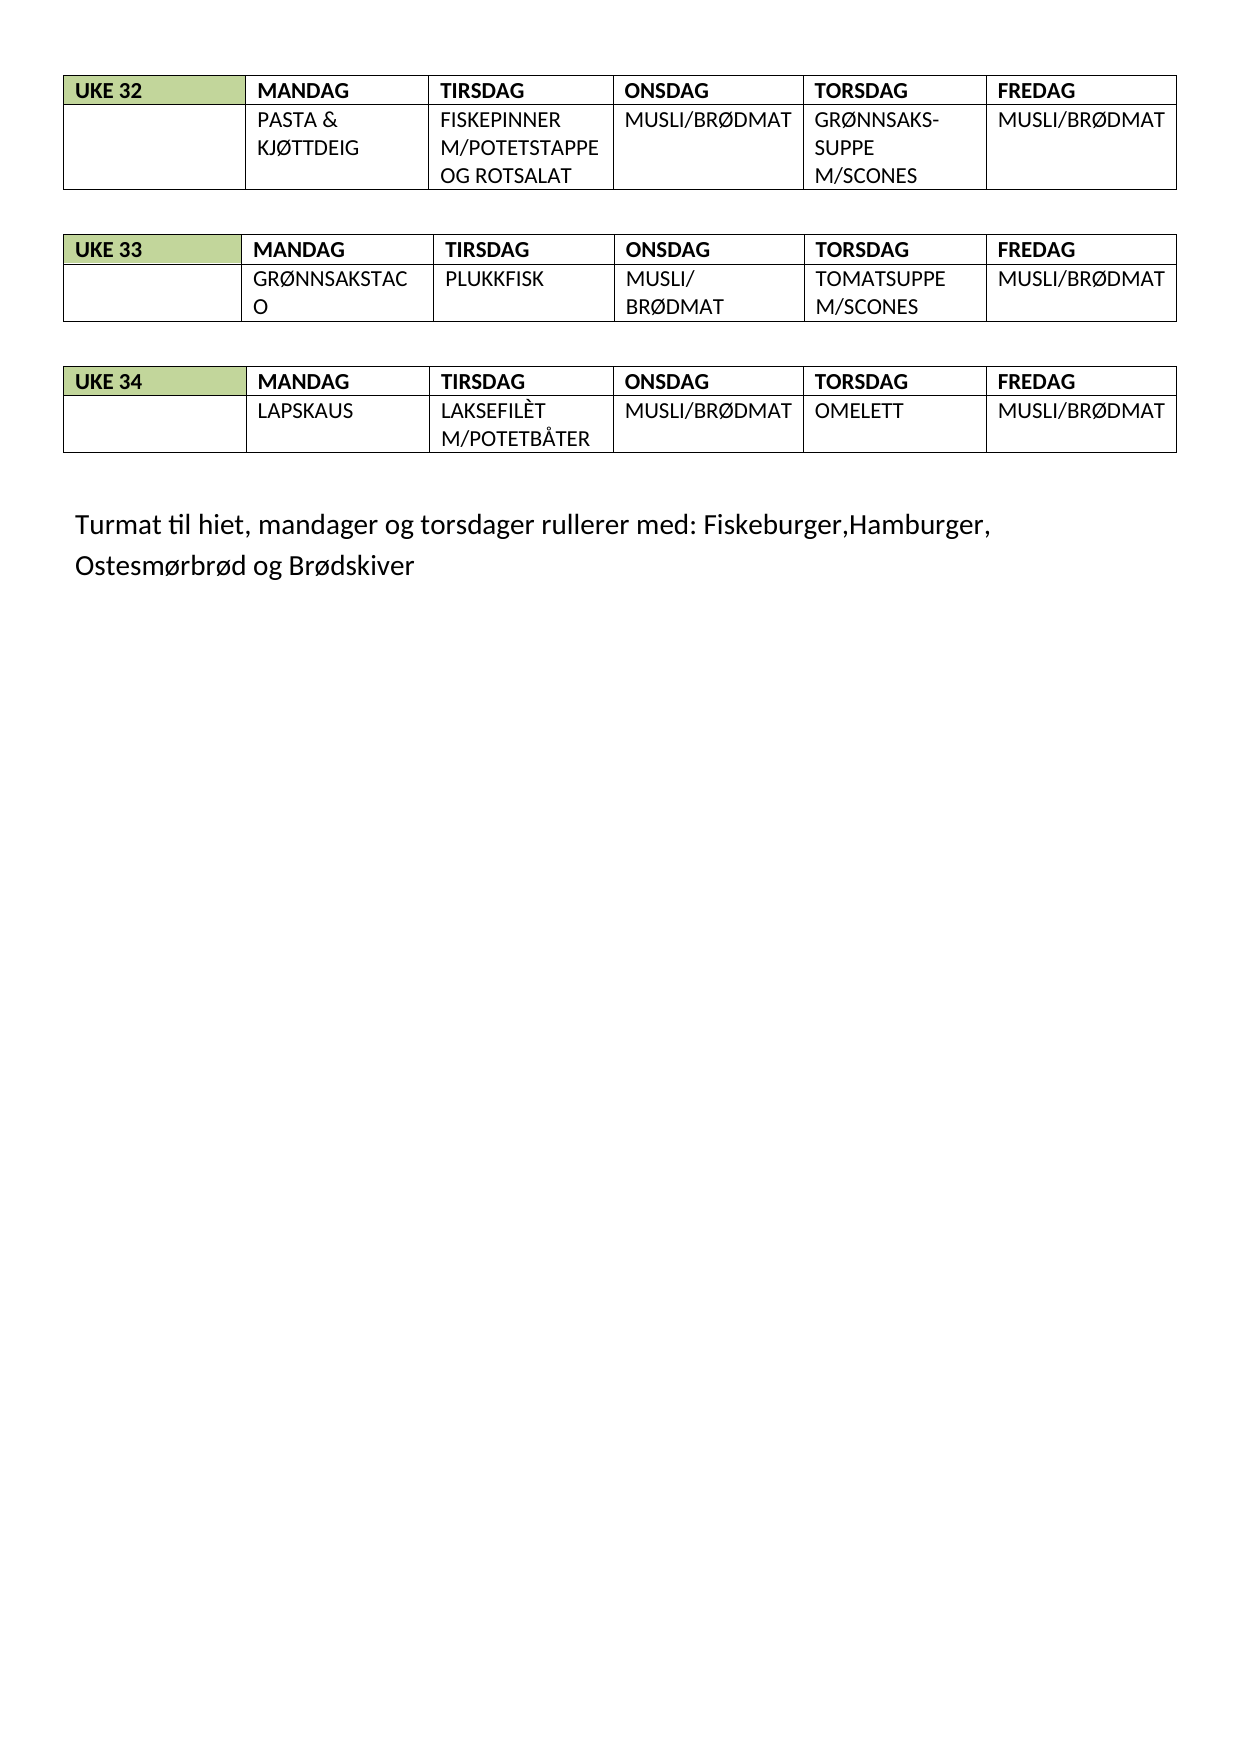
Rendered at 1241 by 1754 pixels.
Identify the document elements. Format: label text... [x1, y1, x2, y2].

table_cell LAKSEFILÈT M/POTETBÅTER [430, 396, 613, 452]
table_header TIRSDAG [429, 76, 613, 104]
table_cell LAPSKAUS [247, 396, 429, 452]
table_header FREDAG [987, 367, 1176, 395]
table_header TIRSDAG [434, 235, 614, 263]
table_cell FISKEPINNER M/POTETSTAPPE OG ROTSALAT [429, 105, 613, 189]
table_cell MUSLI/BRØDMAT [615, 265, 804, 321]
table_header ONSDAG [615, 235, 804, 263]
table_cell [64, 265, 241, 321]
table_cell MUSLI/BRØDMAT [614, 396, 803, 452]
table_header UKE 34 [64, 367, 246, 395]
table_header MANDAG [246, 76, 428, 104]
table_cell MUSLI/BRØDMAT [987, 105, 1176, 189]
table_header ONSDAG [614, 367, 803, 395]
table_header TORSDAG [804, 76, 986, 104]
table_cell GRØNNSAKS-SUPPE M/SCONES [804, 105, 986, 189]
table_cell GRØNNSAKSTACO [242, 265, 433, 321]
table_header TIRSDAG [430, 367, 613, 395]
table_header ONSDAG [614, 76, 803, 104]
table_header FREDAG [987, 235, 1176, 263]
table_cell [64, 105, 245, 189]
table_header UKE 33 [64, 235, 241, 263]
table_cell TOMATSUPPE M/SCONES [805, 265, 986, 321]
table_header MANDAG [247, 367, 429, 395]
table_cell PLUKKFISK [434, 265, 614, 321]
table_header UKE 32 [64, 76, 245, 104]
table_header TORSDAG [804, 367, 986, 395]
table_header MANDAG [242, 235, 433, 263]
table_cell PASTA & KJØTTDEIG [246, 105, 428, 189]
table_header FREDAG [987, 76, 1176, 104]
table_cell OMELETT [804, 396, 986, 452]
text Turmat til hiet, mandager og torsdager rullerer med: Fiskeburger,Hamburger, Ostesmørbrød og Brødskiver [75, 506, 1165, 582]
table_cell MUSLI/BRØDMAT [987, 265, 1176, 321]
table_header TORSDAG [805, 235, 986, 263]
table_cell MUSLI/BRØDMAT [987, 396, 1176, 452]
table_cell MUSLI/BRØDMAT [614, 105, 803, 189]
table_cell [64, 396, 246, 452]
